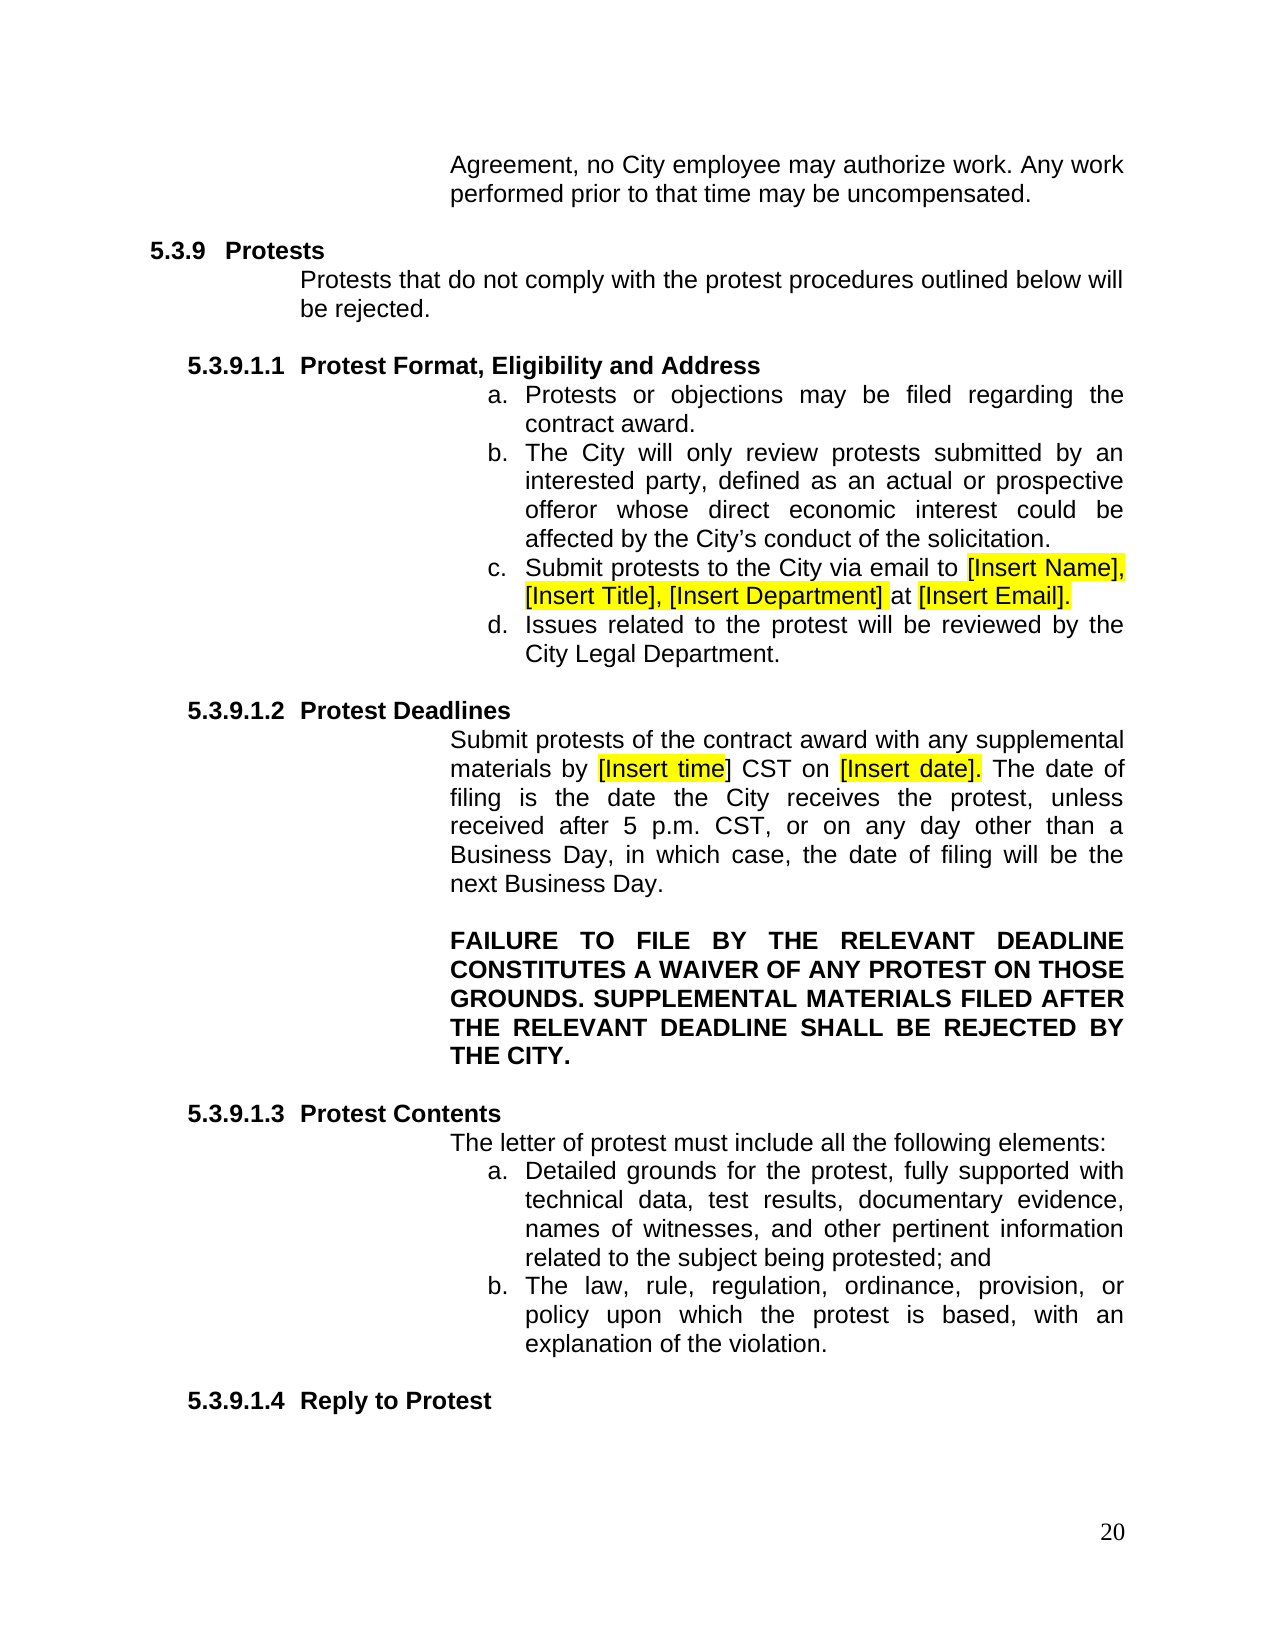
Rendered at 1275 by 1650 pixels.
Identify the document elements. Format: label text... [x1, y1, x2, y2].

list Reply to Protest [187, 1386, 1125, 1415]
list FAILURE TO FILE BY THE RELEVANT DEADLINE CONSTITUTES A WAIVER OF ANY PROTEST ON THOSE GROUNDS. SUPPLEMENTAL MATERIALS FILED AFTER THE RELEVANT DEADLINE SHALL BE REJECTED BY THE CITY. [450, 926, 1125, 1070]
list Protests or objections may be filed regarding the contract award. [487, 380, 1125, 437]
list Protest Contents [187, 1099, 1125, 1127]
list Issues related to the protest will be reviewed by the City Legal Department. [487, 610, 1125, 667]
list Submit protests of the contract award with any supplemental materials by [Insert time] CST on [Insert date]. The date of filing is the date the City receives the protest, unless received after 5 p.m. CST, or on any day other than a Business Day, in which case, the date of filing will be the next Business Day. [450, 725, 1125, 897]
list Protests that do not comply with the protest procedures outlined below will be rejected. [300, 265, 1125, 322]
list Protest Format, Eligibility and Address [187, 351, 1125, 380]
list The law, rule, regulation, ordinance, provision, or policy upon which the protest is based, with an explanation of the violation. [487, 1271, 1125, 1357]
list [450, 150, 1125, 207]
list Protests [150, 236, 1125, 265]
list The letter of protest must include all the following elements: [450, 1127, 1125, 1156]
list Protest Deadlines [187, 696, 1125, 725]
list Submit protests to the City via email to [Insert Name], [Insert Title], [Insert Department] at [Insert Email]. [487, 552, 1125, 610]
list Detailed grounds for the protest, fully supported with technical data, test results, documentary evidence, names of witnesses, and other pertinent information related to the subject being protested; and [487, 1156, 1125, 1271]
list The City will only review protests submitted by an interested party, defined as an actual or prospective offeror whose direct economic interest could be affected by the City’s conduct of the solicitation. [487, 437, 1125, 552]
